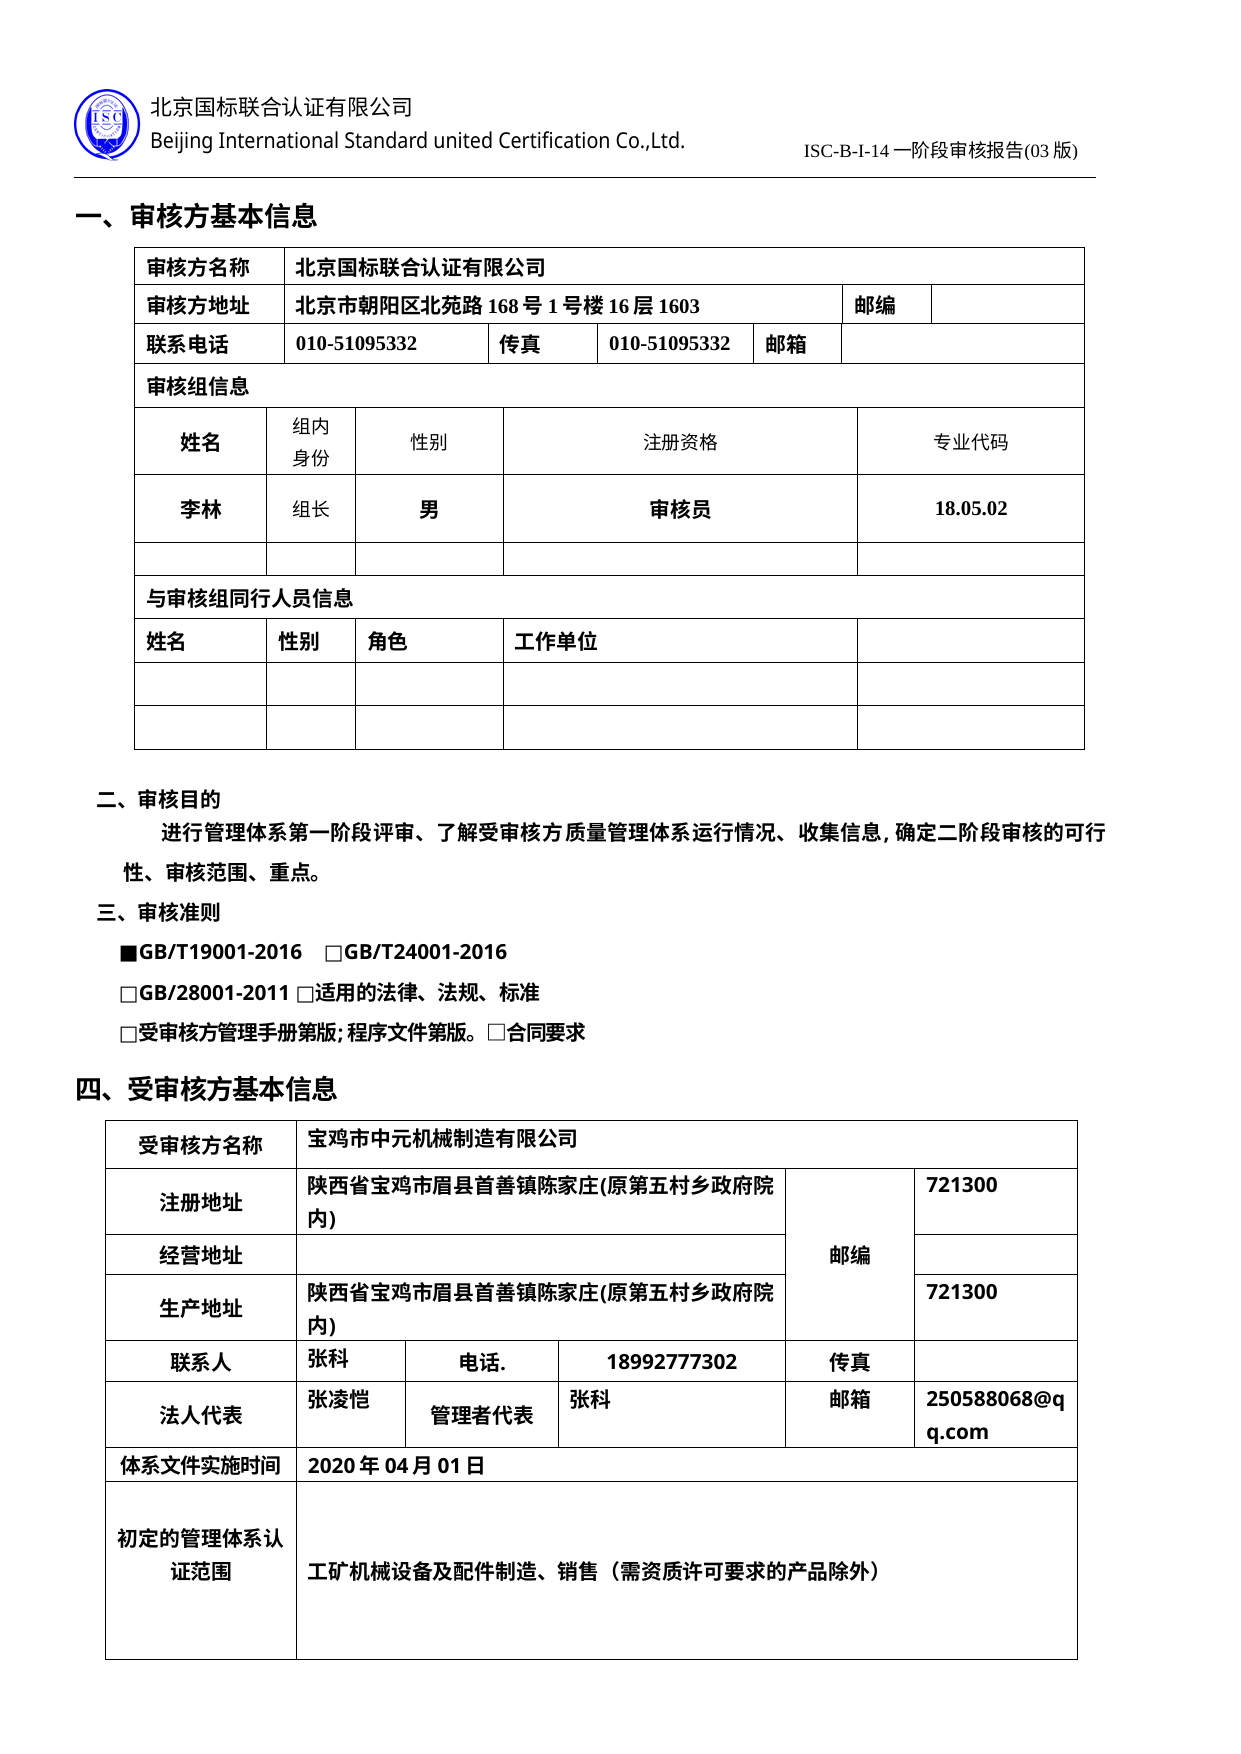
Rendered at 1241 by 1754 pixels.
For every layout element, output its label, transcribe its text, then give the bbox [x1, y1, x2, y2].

table_cell 联系人 [106, 1341, 296, 1381]
table_cell 与审核组同行人员信息 [135, 576, 1084, 618]
table_cell 审核方地址 [135, 285, 284, 323]
table_cell 组内 身份 [267, 408, 355, 474]
table_cell 联系电话 [135, 324, 284, 363]
text ■GB/T19001-2016 □GB/T24001-2016 [119, 935, 1107, 968]
table_cell 250588068@qq.com [915, 1382, 1077, 1447]
table_cell 注册地址 [106, 1169, 296, 1233]
table_cell 审核组信息 [135, 364, 1084, 407]
table_cell 体系文件实施时间 [106, 1448, 296, 1481]
table_header 审核方名称 [135, 248, 284, 284]
table_cell 组长 [267, 475, 355, 542]
table_cell 传真 [489, 324, 597, 363]
table_cell 初定的管理体系认证范围 [106, 1482, 296, 1659]
table_cell 角色 [356, 619, 503, 662]
table_cell 传真 [786, 1341, 914, 1381]
table_cell 邮编 [786, 1169, 914, 1340]
table_cell 性别 [356, 408, 503, 474]
table_cell 工矿机械设备及配件制造、销售（需资质许可要求的产品除外） [297, 1482, 1077, 1659]
table_cell 管理者代表 [406, 1382, 558, 1447]
text 四、受审核方基本信息 [75, 1055, 1107, 1120]
table_cell 审核员 [504, 475, 857, 542]
table_cell 18.05.02 [858, 475, 1084, 542]
table_cell 陕西省宝鸡市眉县首善镇陈家庄(原第五村乡政府院内) [297, 1169, 785, 1233]
table_cell 生产地址 [106, 1275, 296, 1340]
table_cell 张凌恺 [297, 1382, 405, 1447]
table_header 北京国标联合认证有限公司 [285, 248, 1084, 284]
table_cell 注册资格 [504, 408, 857, 474]
table_cell 721300 [915, 1275, 1077, 1340]
text 二、审核目的 [75, 782, 1107, 815]
table_cell [504, 663, 857, 705]
table_cell [267, 706, 355, 749]
table_cell 邮箱 [786, 1382, 914, 1447]
table_cell 18992777302 [559, 1341, 785, 1381]
picture [74, 89, 143, 161]
table_cell 010-51095332 [598, 324, 753, 363]
table_cell [915, 1235, 1077, 1274]
table_cell 张科 [297, 1341, 405, 1381]
table_cell 邮编 [843, 285, 931, 323]
table_cell [135, 663, 266, 705]
table_cell 张科 [559, 1382, 785, 1447]
table_cell [504, 543, 857, 575]
table_cell 陕西省宝鸡市眉县首善镇陈家庄(原第五村乡政府院内) [297, 1275, 785, 1340]
table_cell [297, 1235, 785, 1274]
table_cell [135, 706, 266, 749]
table_cell [356, 706, 503, 749]
table_cell [135, 543, 266, 575]
text 进行管理体系第一阶段评审、了解受审核方质量管理体系运行情况、收集信息, 确定二阶段审核的可行性、审核范围、重点。 [123, 815, 1107, 888]
table_cell 2020年04月01日 [297, 1448, 1077, 1481]
table_cell [932, 285, 1084, 323]
table_cell 姓名 [135, 619, 266, 662]
table_cell [858, 619, 1084, 662]
table_cell 专业代码 [858, 408, 1084, 474]
table_header 宝鸡市中元机械制造有限公司 [297, 1121, 1077, 1167]
table_cell 工作单位 [504, 619, 857, 662]
table_cell [267, 543, 355, 575]
table_cell 010-51095332 [285, 324, 488, 363]
table_cell [356, 663, 503, 705]
table_cell 男 [356, 475, 503, 542]
text □GB/28001-2011 □适用的法律、法规、标准 [119, 975, 1107, 1007]
text 一、审核方基本信息 [75, 182, 1107, 247]
table_cell 邮箱 [754, 324, 841, 363]
table_cell 电话. [406, 1341, 558, 1381]
table_header 受审核方名称 [106, 1121, 296, 1167]
table_cell 姓名 [135, 408, 266, 474]
table_cell 性别 [267, 619, 355, 662]
table_cell [858, 663, 1084, 705]
table_cell [267, 663, 355, 705]
table_cell [504, 706, 857, 749]
table_cell [858, 706, 1084, 749]
table_cell 北京市朝阳区北苑路168号1号楼16层1603 [285, 285, 842, 323]
table_cell 法人代表 [106, 1382, 296, 1447]
table_cell 经营地址 [106, 1235, 296, 1274]
table_cell [858, 543, 1084, 575]
table_cell [915, 1341, 1077, 1381]
text □受审核方管理手册第版; 程序文件第版。□合同要求 [119, 1015, 1107, 1047]
text 三、审核准则 [75, 895, 1107, 928]
table_cell 721300 [915, 1169, 1077, 1233]
table_cell [842, 324, 1084, 363]
table_cell [356, 543, 503, 575]
table_cell 李林 [135, 475, 266, 542]
